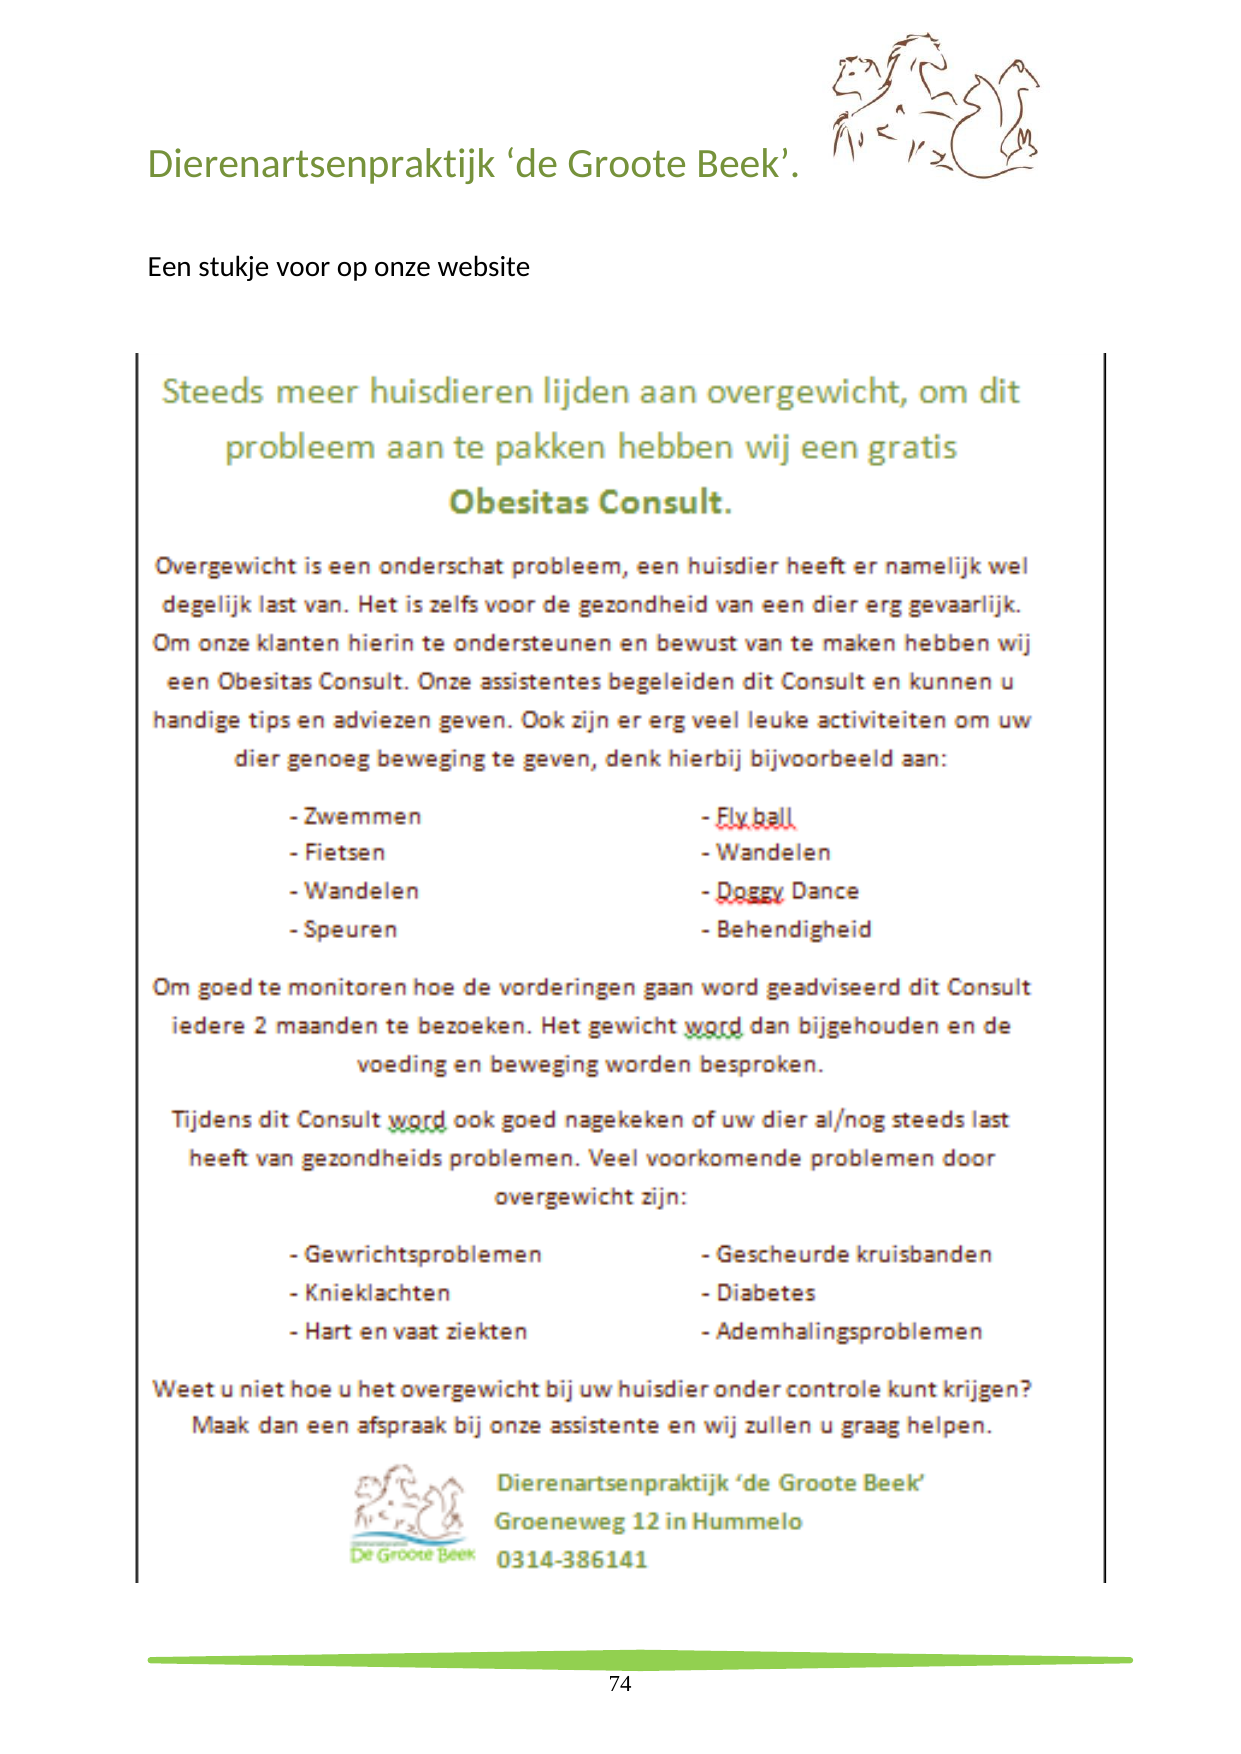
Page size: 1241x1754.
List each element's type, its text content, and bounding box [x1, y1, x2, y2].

picture [821, 32, 1062, 186]
text Een stukje voor op onze website [147, 248, 1138, 284]
picture [134, 353, 1107, 1583]
